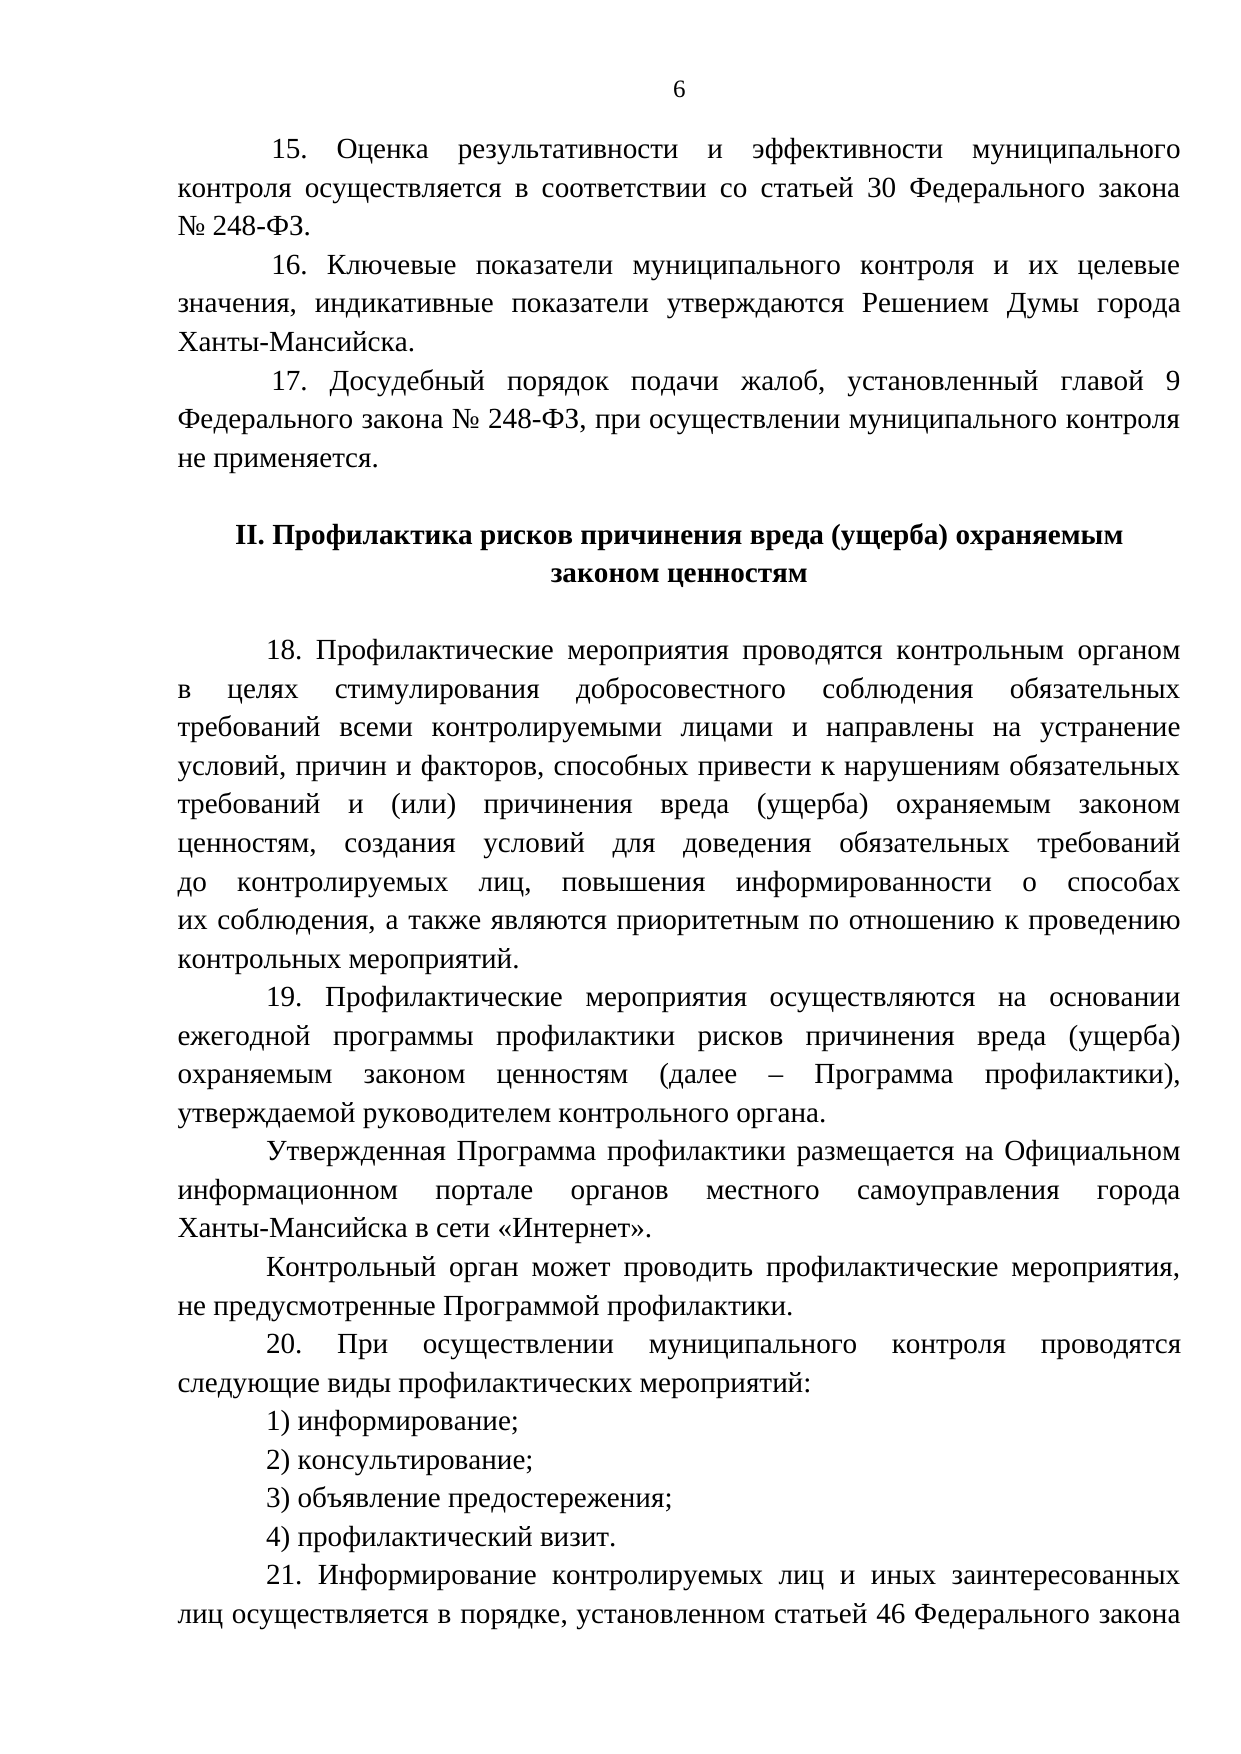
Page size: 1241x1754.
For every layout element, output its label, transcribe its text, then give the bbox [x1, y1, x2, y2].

text 16. Ключевые показатели муниципального контроля и их целевые значения, индикативные показатели утверждаются Решением Думы города Ханты-Мансийска. [177, 247, 1181, 358]
text 18. Профилактические мероприятия проводятся контрольным органом в целях стимулирования добросовестного соблюдения обязательных требований всеми контролируемыми лицами и направлены на устранение условий, причин и факторов, способных привести к нарушениям обязательных требований и (или) причинения вреда (ущерба) охраняемым законом ценностям, создания условий для доведения обязательных требований до контролируемых лиц, повышения информированности о способах их соблюдения, а также являются приоритетным по отношению к проведению контрольных мероприятий. [177, 632, 1181, 974]
text Утвержденная Программа профилактики размещается на Официальном информационном портале органов местного самоуправления города Ханты-Мансийска в сети «Интернет». [177, 1133, 1181, 1244]
text 2) консультирование; [177, 1442, 1181, 1475]
text 19. Профилактические мероприятия осуществляются на основании ежегодной программы профилактики рисков причинения вреда (ущерба) охраняемым законом ценностям (далее – Программа профилактики), утверждаемой руководителем контрольного органа. [177, 979, 1181, 1128]
text 17. Досудебный порядок подачи жалоб, установленный главой 9 Федерального закона № 248-ФЗ, при осуществлении муниципального контроля не применяется. [177, 363, 1181, 473]
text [177, 1557, 1181, 1629]
text II. Профилактика рисков причинения вреда (ущерба) охраняемым законом ценностям [177, 517, 1181, 589]
text 1) информирование; [177, 1403, 1181, 1437]
text 4) профилактический визит. [177, 1519, 1181, 1552]
text 20. При осуществлении муниципального контроля проводятся следующие виды профилактических мероприятий: [177, 1326, 1181, 1398]
text Контрольный орган может проводить профилактические мероприятия, не предусмотренные Программой профилактики. [177, 1249, 1181, 1321]
text 15. Оценка результативности и эффективности муниципального контроля осуществляется в соответствии со статьей 30 Федерального закона № 248-ФЗ. [177, 131, 1181, 242]
text 3) объявление предостережения; [177, 1480, 1181, 1514]
